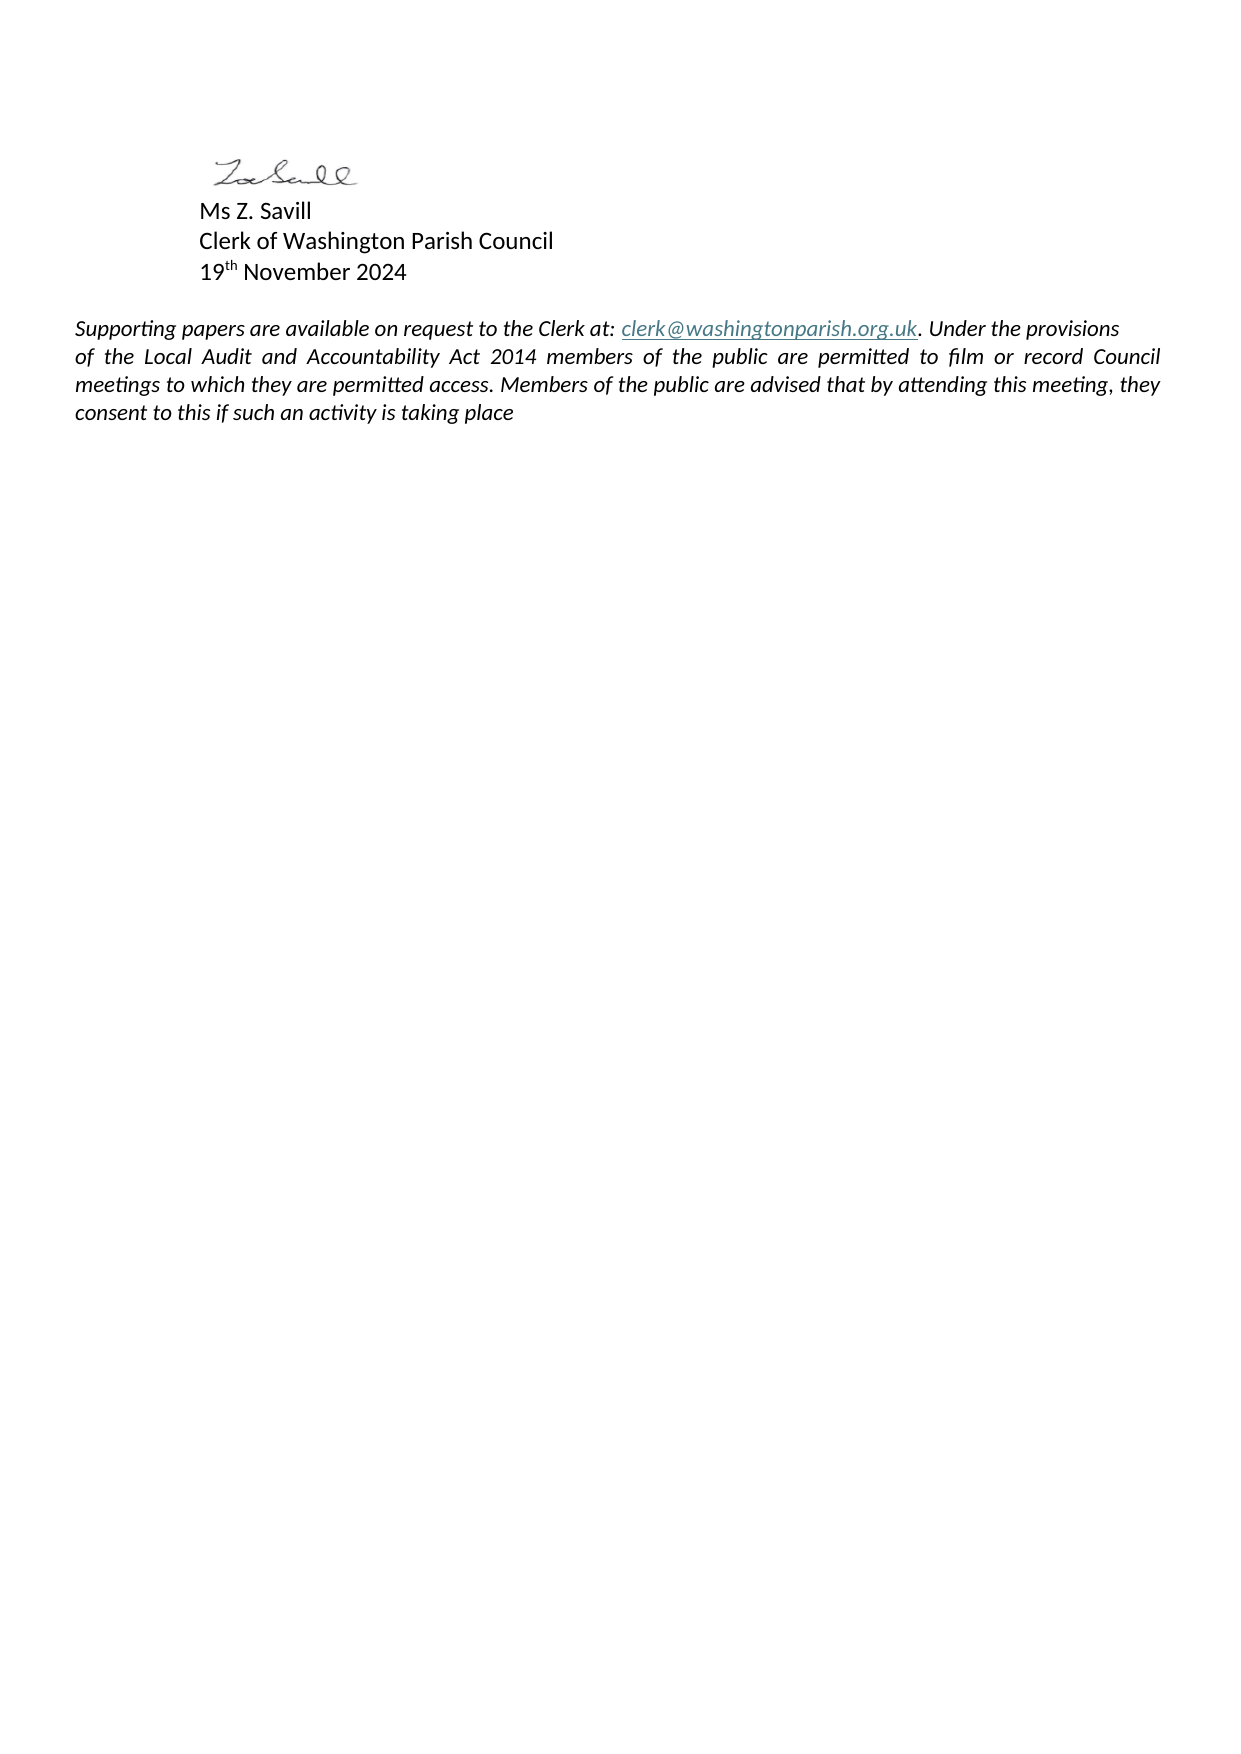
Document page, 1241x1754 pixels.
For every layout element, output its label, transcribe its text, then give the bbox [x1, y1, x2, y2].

picture [193, 149, 375, 195]
text Clerk of Washington Parish Council [75, 225, 1165, 256]
text 19th November 2024 [75, 256, 1165, 286]
text of the Local Audit and Accountability Act 2014 members of the public are permitted to film or record Council meetings to which they are permitted access. Members of the public are advised that by attending this meeting, they consent to this if such an activity is taking place [75, 342, 1165, 427]
text Supporting papers are available on request to the Clerk at: clerk@washingtonparish.org.uk. Under the provisions [75, 314, 1165, 342]
text Ms Z. Savill [75, 195, 1165, 225]
